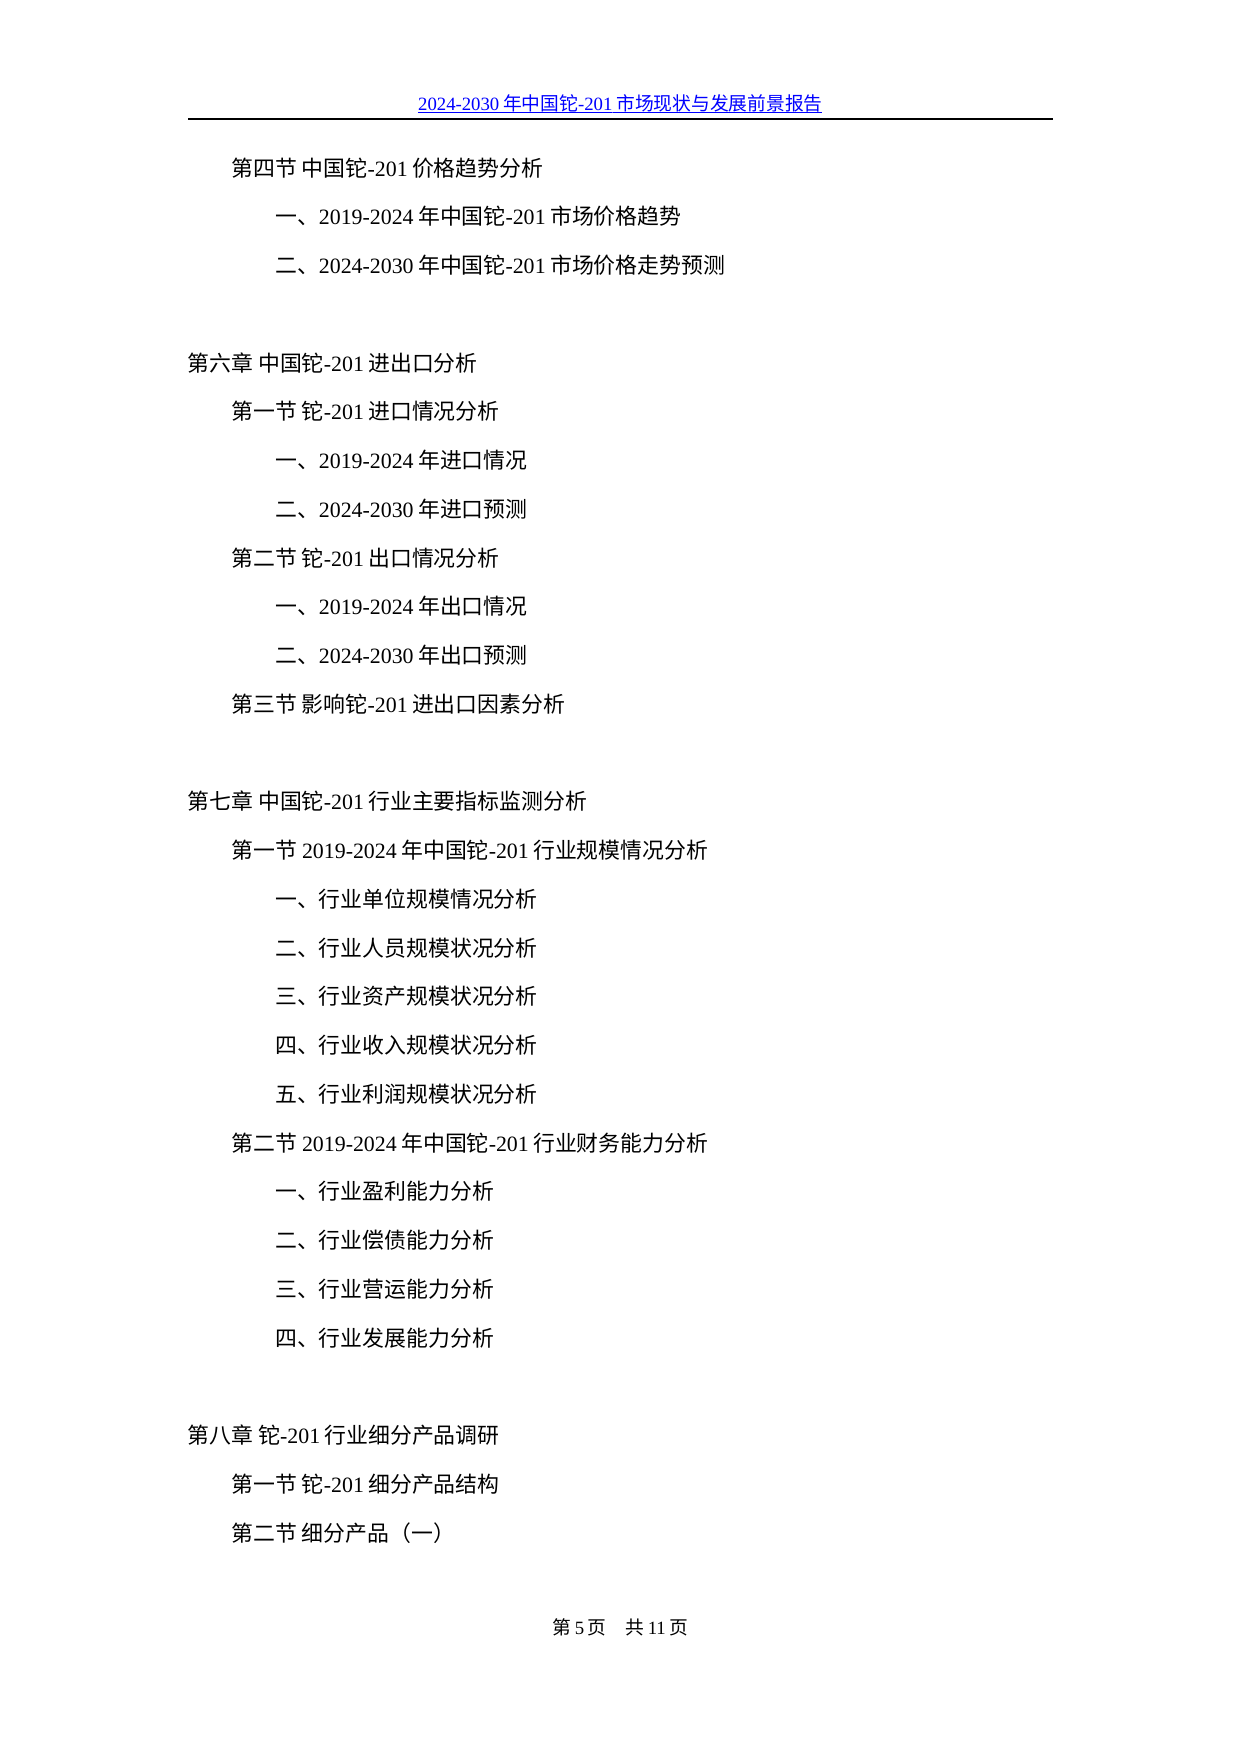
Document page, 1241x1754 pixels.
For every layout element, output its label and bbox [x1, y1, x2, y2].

text [187, 150, 1053, 1548]
